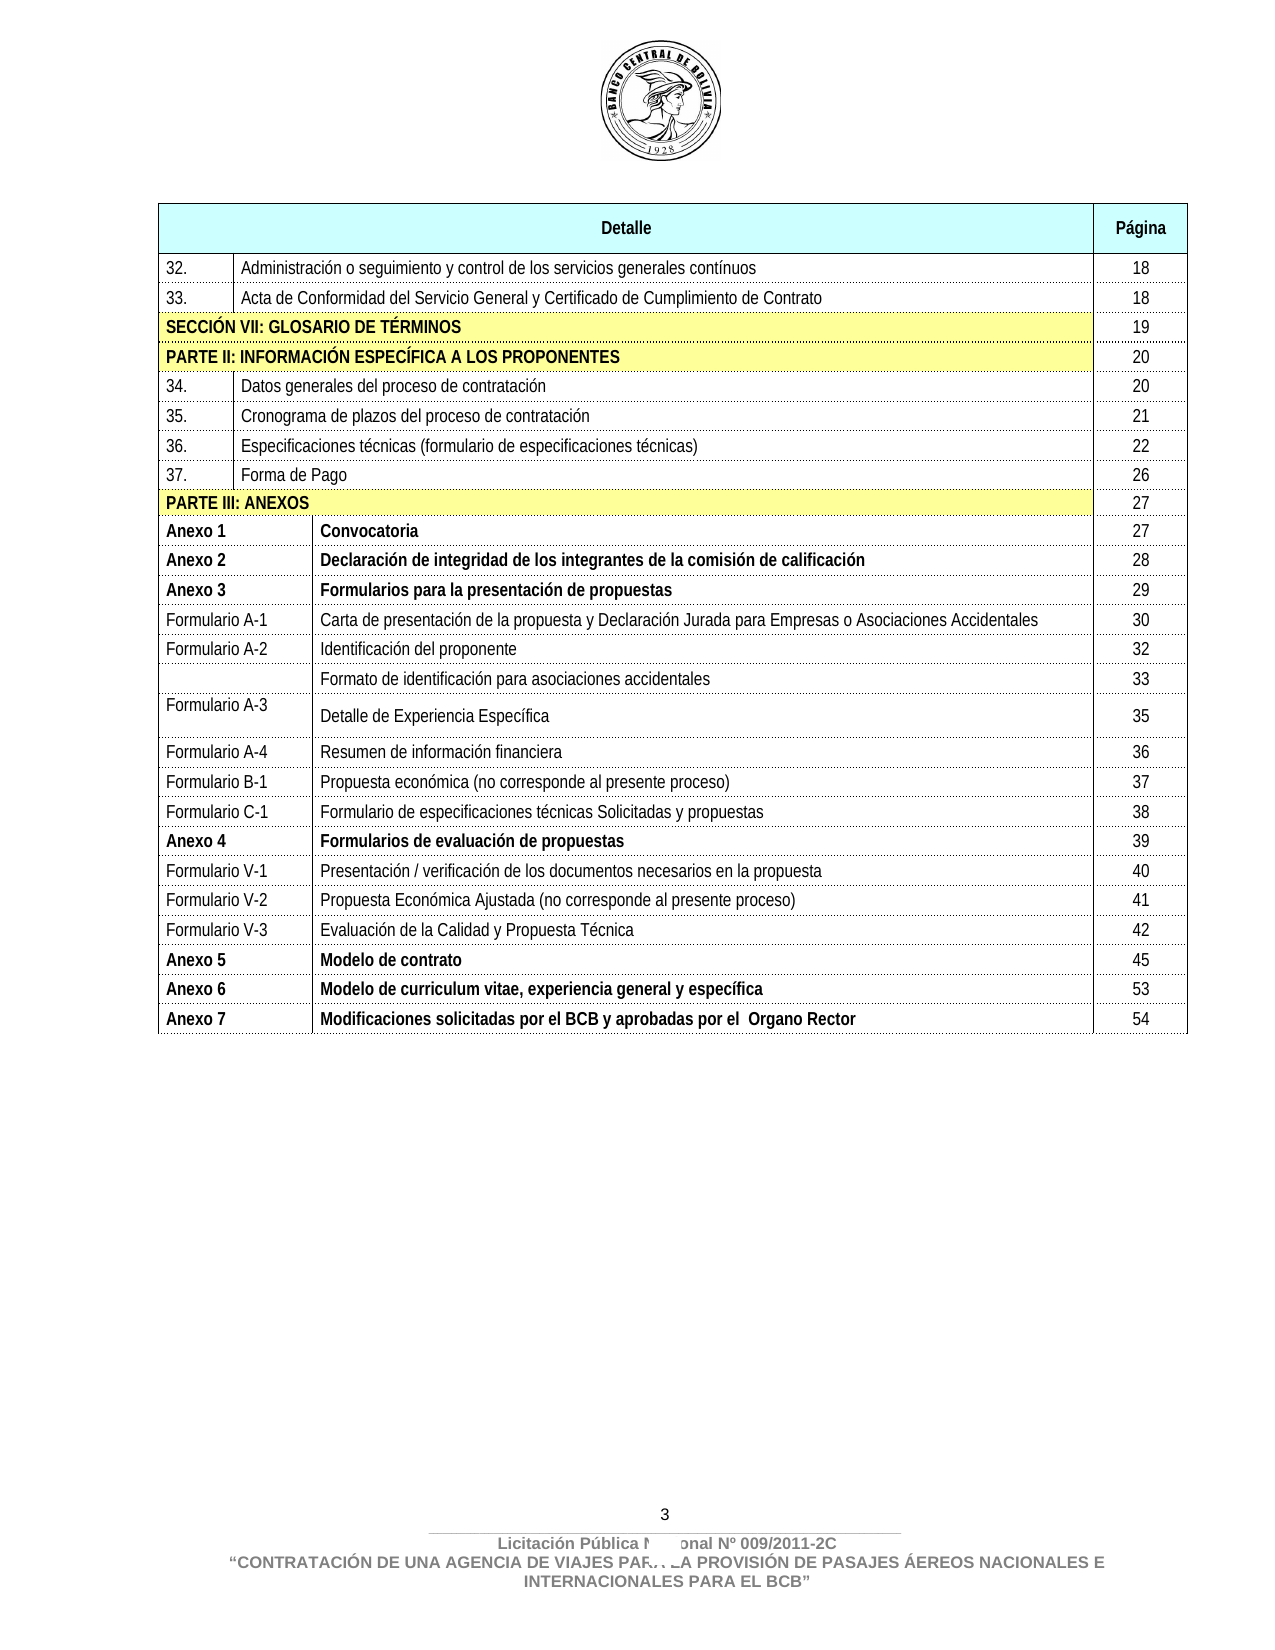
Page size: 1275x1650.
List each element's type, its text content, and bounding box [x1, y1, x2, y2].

picture [600, 40, 721, 161]
table_cell Formulario V-3 [159, 915, 312, 944]
table_cell Anexo 6 [159, 974, 312, 1003]
table_cell Anexo 1 [159, 515, 312, 545]
table_cell 32 [1094, 634, 1187, 663]
table_cell 30 [1094, 604, 1187, 634]
table_cell 35. [159, 401, 233, 430]
table_cell 33. [159, 282, 233, 312]
table_cell Datos generales del proceso de contratación [234, 371, 1093, 401]
table_cell 20 [1094, 371, 1187, 401]
table_cell SECCIÓN VII: GLOSARIO DE TÉRMINOS [159, 312, 1093, 341]
table_cell Declaración de integridad de los integrantes de la comisión de calificación [313, 545, 1093, 574]
table_cell Administración o seguimiento y control de los servicios generales contínuos [234, 254, 1093, 282]
table_cell Formulario de especificaciones técnicas Solicitadas y propuestas [313, 796, 1093, 826]
table_cell 27 [1094, 489, 1187, 515]
table_cell Modificaciones solicitadas por el BCB y aprobadas por el Organo Rector [313, 1003, 1093, 1033]
table_cell Anexo 2 [159, 545, 312, 574]
table_cell 36. [159, 430, 233, 460]
table_cell 37. [159, 460, 233, 489]
table_cell [159, 663, 312, 693]
table_cell 33 [1094, 663, 1187, 693]
table_cell 42 [1094, 915, 1187, 944]
table_cell Modelo de curriculum vitae, experiencia general y específica [313, 974, 1093, 1003]
table_cell Formulario A-1 [159, 604, 312, 634]
table_cell Especificaciones técnicas (formulario de especificaciones técnicas) [234, 430, 1093, 460]
table_cell PARTE II: INFORMACIÓN ESPECÍFICA A LOS PROPONENTES [159, 341, 1093, 371]
table_cell 34. [159, 371, 233, 401]
table_cell Formulario V-1 [159, 855, 312, 885]
table_cell 18 [1094, 282, 1187, 312]
table_cell 29 [1094, 575, 1187, 604]
table_cell 21 [1094, 401, 1187, 430]
table_cell Presentación / verificación de los documentos necesarios en la propuesta [313, 855, 1093, 885]
table_cell 54 [1094, 1003, 1187, 1033]
table_cell Modelo de contrato [313, 944, 1093, 974]
table_cell 36 [1094, 737, 1187, 767]
table_cell Resumen de información financiera [313, 737, 1093, 767]
table_cell 32. [159, 254, 233, 282]
table_cell 19 [1094, 312, 1187, 341]
table_cell Convocatoria [313, 515, 1093, 545]
table_cell 27 [1094, 515, 1187, 545]
table_cell Carta de presentación de la propuesta y Declaración Jurada para Empresas o Asociaciones Accidentales [313, 604, 1093, 634]
table_cell Formulario V-2 [159, 885, 312, 914]
table_cell Formularios de evaluación de propuestas [313, 826, 1093, 855]
table_cell Propuesta Económica Ajustada (no corresponde al presente proceso) [313, 885, 1093, 914]
table_cell Formulario A-4 [159, 737, 312, 767]
table_header Página [1094, 204, 1187, 253]
table_cell 53 [1094, 974, 1187, 1003]
table_cell Acta de Conformidad del Servicio General y Certificado de Cumplimiento de Contrato [234, 282, 1093, 312]
table_cell 37 [1094, 767, 1187, 796]
table_cell Anexo 5 [159, 944, 312, 974]
table_cell Propuesta económica (no corresponde al presente proceso) [313, 767, 1093, 796]
table_cell PARTE III: ANEXOS [159, 489, 1093, 515]
table_cell Formulario A-3 [159, 693, 312, 737]
table_cell Forma de Pago [234, 460, 1093, 489]
table_cell Cronograma de plazos del proceso de contratación [234, 401, 1093, 430]
table_cell Formato de identificación para asociaciones accidentales [313, 663, 1093, 693]
table_cell Formulario C-1 [159, 796, 312, 826]
table_cell Formulario B-1 [159, 767, 312, 796]
table_cell Formulario A-2 [159, 634, 312, 663]
table_cell 39 [1094, 826, 1187, 855]
table_cell 35 [1094, 693, 1187, 737]
table_cell 38 [1094, 796, 1187, 826]
table_cell 18 [1094, 254, 1187, 282]
table_header Detalle [159, 204, 1093, 253]
table_cell Formularios para la presentación de propuestas [313, 575, 1093, 604]
table_cell Evaluación de la Calidad y Propuesta Técnica [313, 915, 1093, 944]
table_cell 22 [1094, 430, 1187, 460]
table_cell Anexo 3 [159, 575, 312, 604]
table_cell Detalle de Experiencia Específica [313, 693, 1093, 737]
table_cell 41 [1094, 885, 1187, 914]
table_cell 20 [1094, 341, 1187, 371]
table_cell 28 [1094, 545, 1187, 574]
table_cell 40 [1094, 855, 1187, 885]
table_cell Identificación del proponente [313, 634, 1093, 663]
table_cell Anexo 7 [159, 1003, 312, 1033]
table_cell 26 [1094, 460, 1187, 489]
table_cell Anexo 4 [159, 826, 312, 855]
table_cell 45 [1094, 944, 1187, 974]
